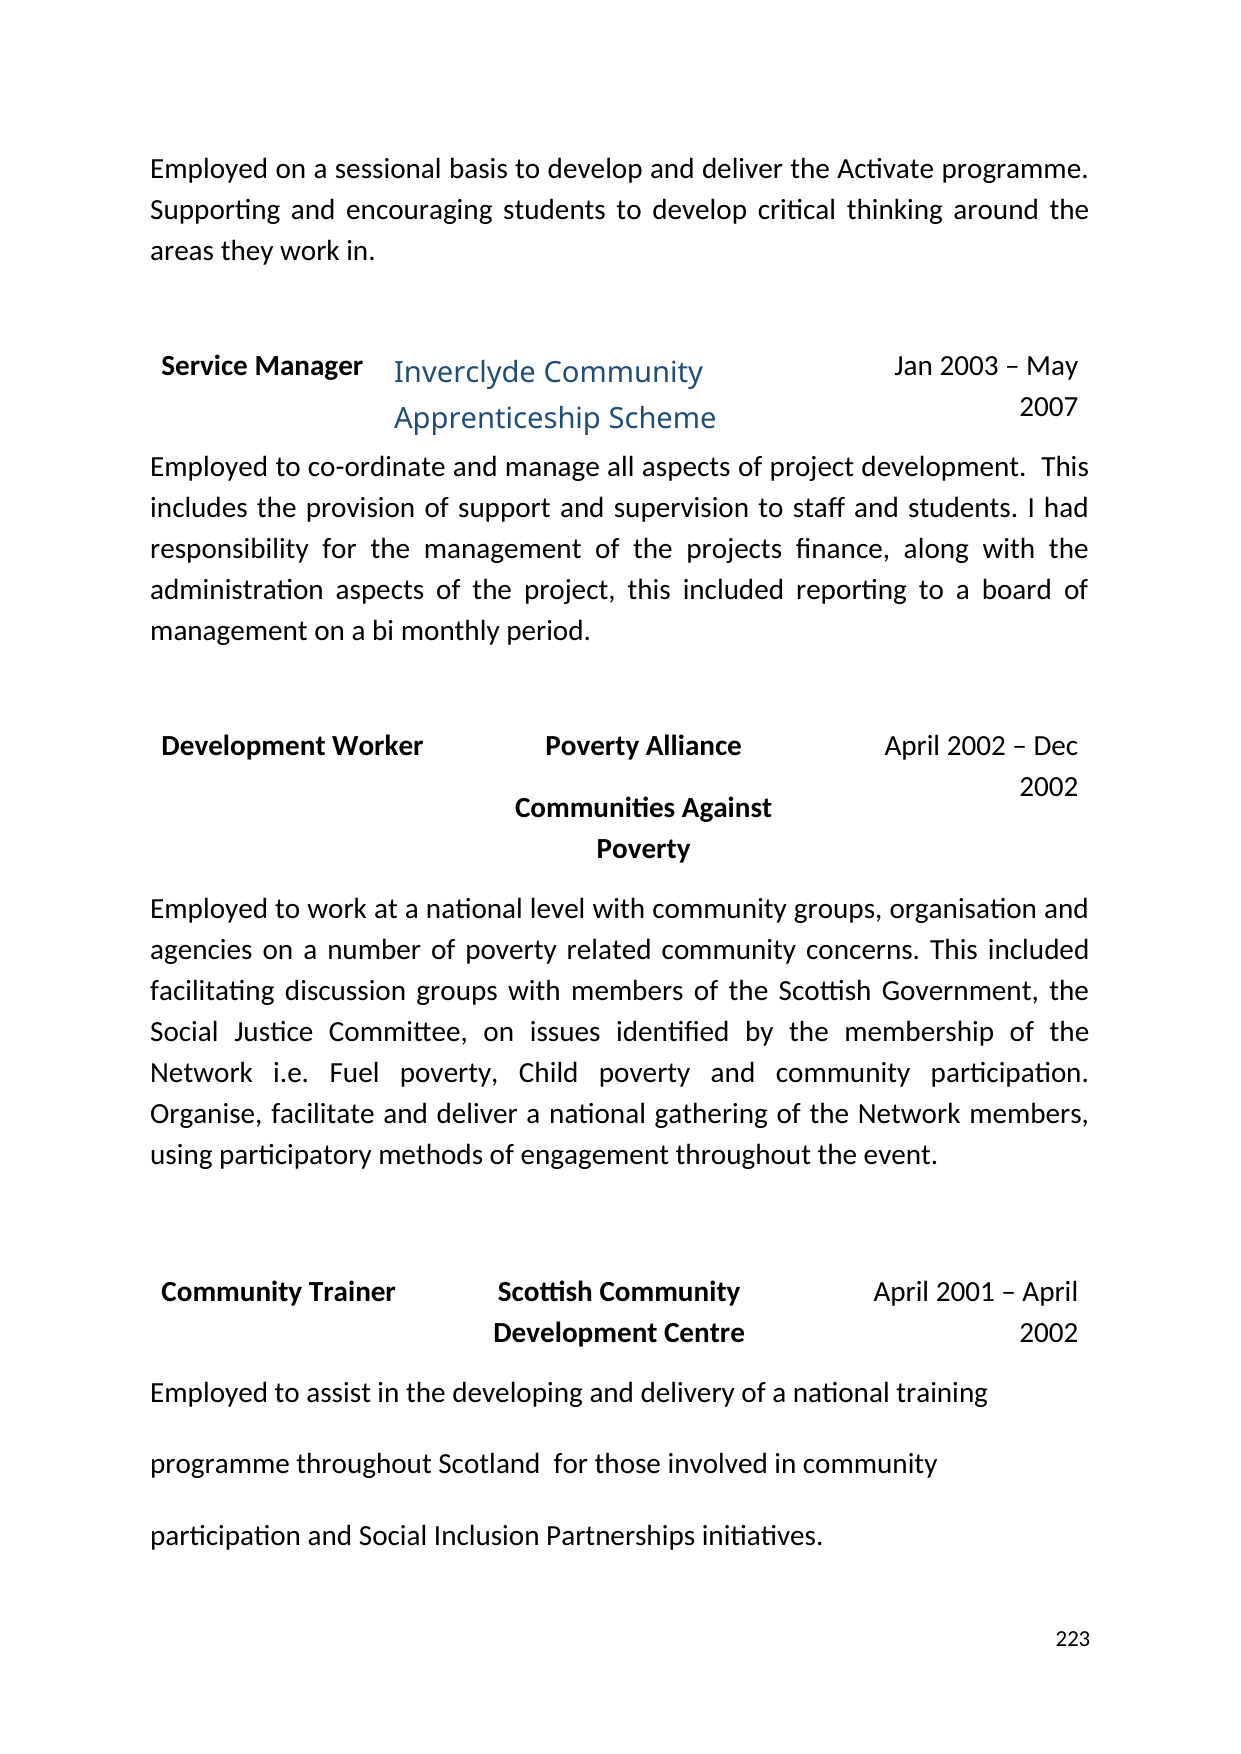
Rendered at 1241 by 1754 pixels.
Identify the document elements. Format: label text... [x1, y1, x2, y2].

text Employed to co-ordinate and manage all aspects of project development. This includes the provision of support and supervision to staff and students. I had responsibility for the management of the projects finance, along with the administration aspects of the project, this included reporting to a board of management on a bi monthly period. [150, 448, 1090, 648]
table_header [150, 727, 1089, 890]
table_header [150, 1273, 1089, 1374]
text Employed on a sessional basis to develop and deliver the Activate programme. Supporting and encouraging students to develop critical thinking around the areas they work in. [150, 150, 1090, 267]
text Employed to assist in the developing and delivery of a national training programme throughout Scotland for those involved in community participation and Social Inclusion Partnerships initiatives. [150, 1374, 1090, 1552]
text Employed to work at a national level with community groups, organisation and agencies on a number of poverty related community concerns. This included facilitating discussion groups with members of the Scottish Government, the Social Justice Committee, on issues identified by the membership of the Network i.e. Fuel poverty, Child poverty and community participation. Organise, facilitate and deliver a national gathering of the Network members, using participatory methods of engagement throughout the event. [150, 890, 1090, 1172]
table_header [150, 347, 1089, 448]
